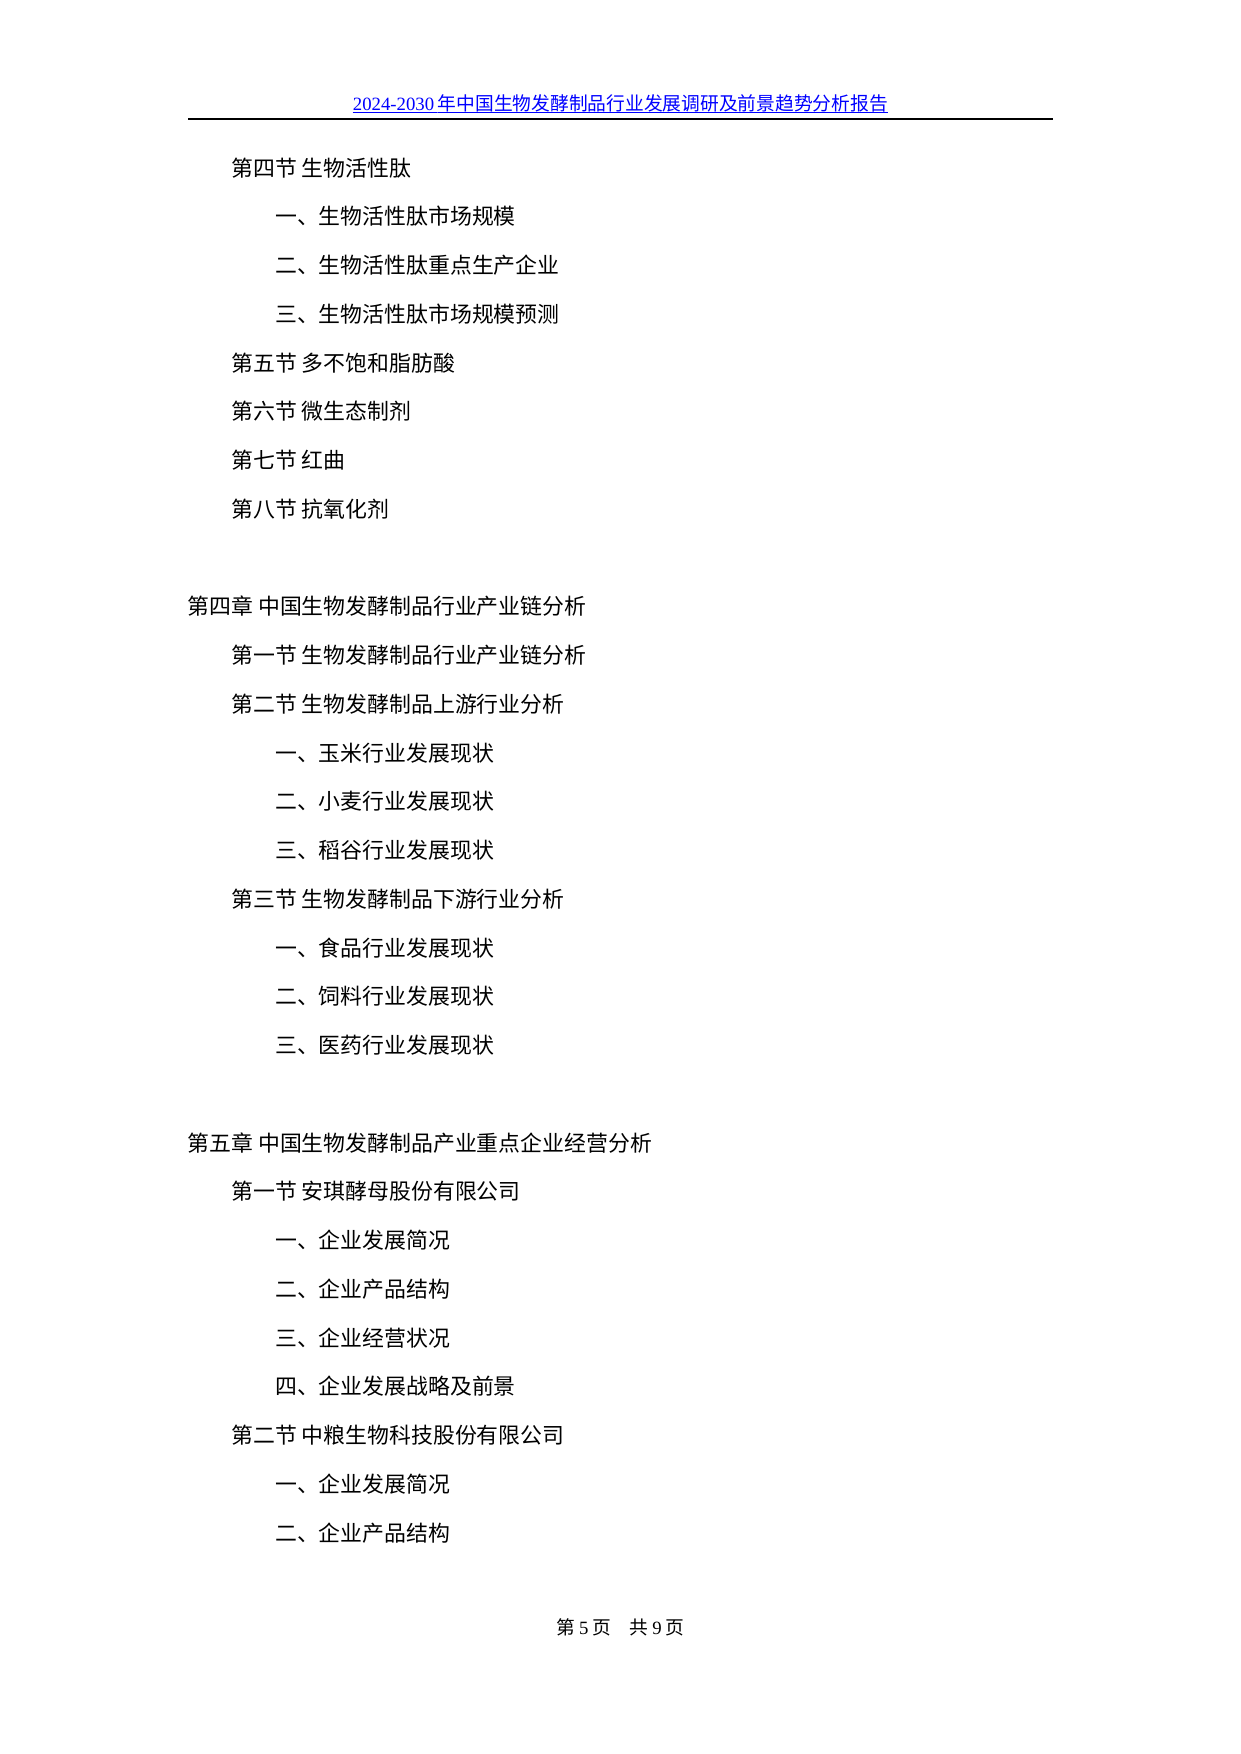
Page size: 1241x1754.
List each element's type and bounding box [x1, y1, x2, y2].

text [187, 150, 1053, 1548]
